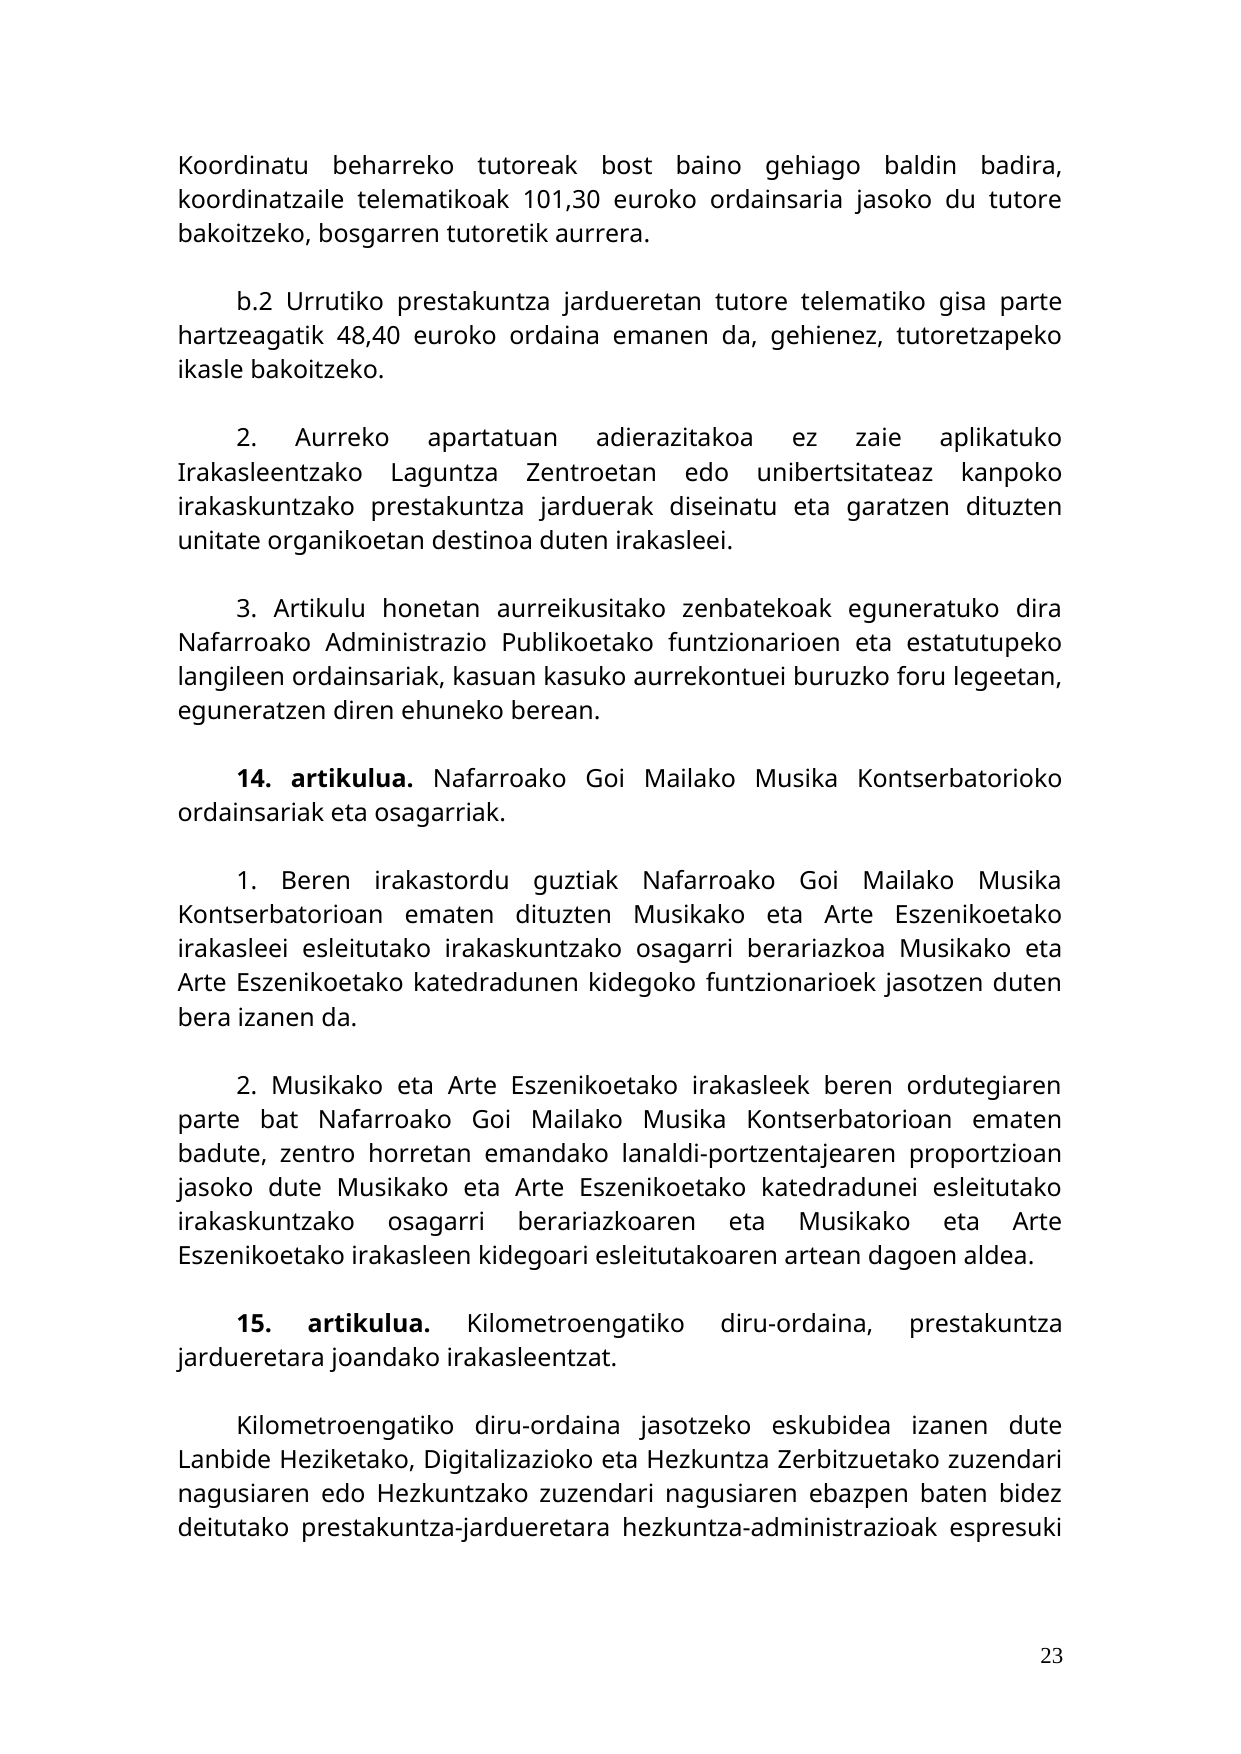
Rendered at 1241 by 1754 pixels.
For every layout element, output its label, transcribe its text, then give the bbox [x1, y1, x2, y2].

text 2. Aurreko apartatuan adierazitakoa ez zaie aplikatuko Irakasleentzako Laguntza Zentroetan edo unibertsitateaz kanpoko irakaskuntzako prestakuntza jarduerak diseinatu eta garatzen dituzten unitate organikoetan destinoa duten irakasleei. [177, 420, 1063, 556]
text 1. Beren irakastordu guztiak Nafarroako Goi Mailako Musika Kontserbatorioan ematen dituzten Musikako eta Arte Eszenikoetako irakasleei esleitutako irakaskuntzako osagarri berariazkoa Musikako eta Arte Eszenikoetako katedradunen kidegoko funtzionarioek jasotzen duten bera izanen da. [177, 863, 1063, 1033]
text 14. artikulua. Nafarroako Goi Mailako Musika Kontserbatorioko ordainsariak eta osagarriak. [177, 761, 1063, 829]
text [177, 148, 1063, 250]
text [177, 1408, 1063, 1544]
text b.2 Urrutiko prestakuntza jardueretan tutore telematiko gisa parte hartzeagatik 48,40 euroko ordaina emanen da, gehienez, tutoretzapeko ikasle bakoitzeko. [177, 284, 1063, 386]
text 3. Artikulu honetan aurreikusitako zenbatekoak eguneratuko dira Nafarroako Administrazio Publikoetako funtzionarioen eta estatutupeko langileen ordainsariak, kasuan kasuko aurrekontuei buruzko foru legeetan, eguneratzen diren ehuneko berean. [177, 590, 1063, 727]
text 2. Musikako eta Arte Eszenikoetako irakasleek beren ordutegiaren parte bat Nafarroako Goi Mailako Musika Kontserbatorioan ematen badute, zentro horretan emandako lanaldi-portzentajearen proportzioan jasoko dute Musikako eta Arte Eszenikoetako katedradunei esleitutako irakaskuntzako osagarri berariazkoaren eta Musikako eta Arte Eszenikoetako irakasleen kidegoari esleitutakoaren artean dagoen aldea. [177, 1067, 1063, 1272]
text 15. artikulua. Kilometroengatiko diru-ordaina, prestakuntza jardueretara joandako irakasleentzat. [177, 1306, 1063, 1374]
